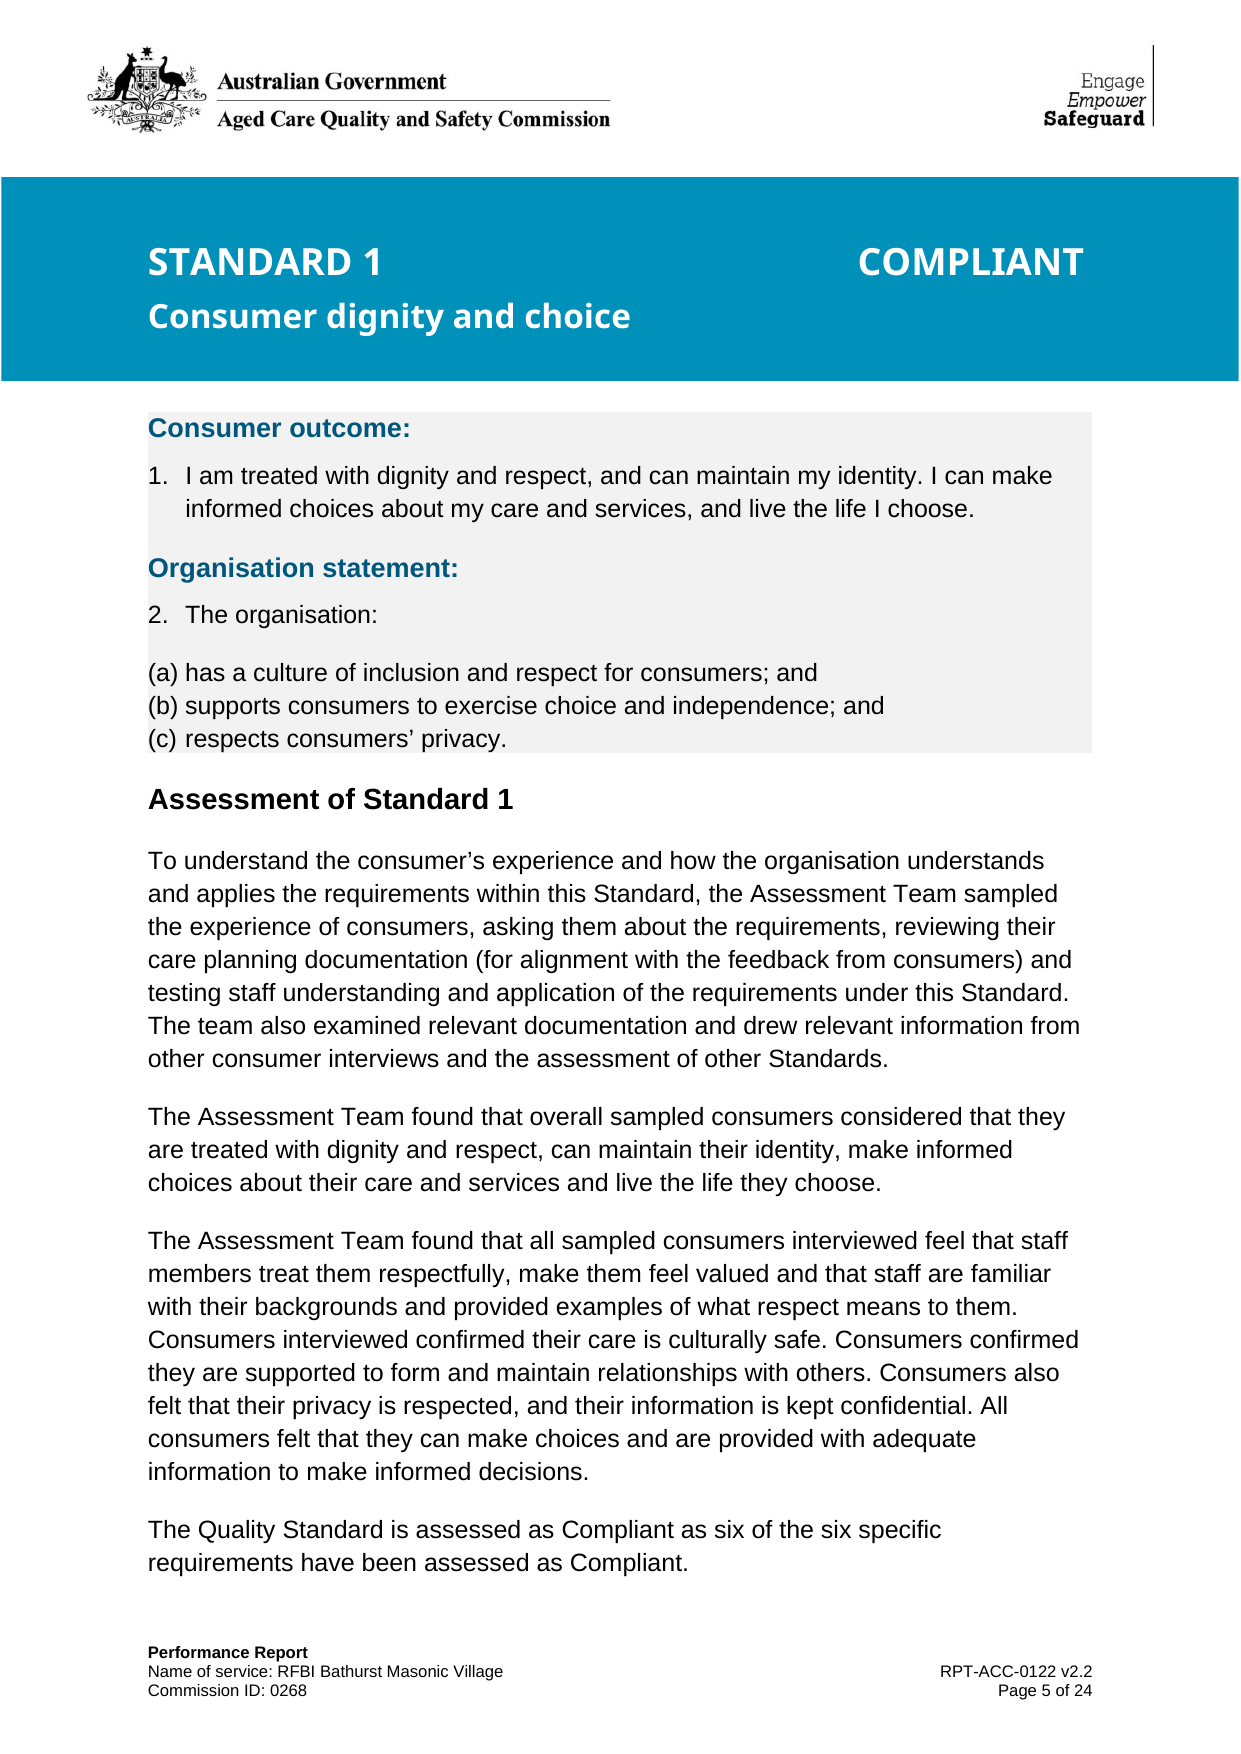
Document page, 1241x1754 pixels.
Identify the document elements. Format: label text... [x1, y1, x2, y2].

list The organisation: [148, 600, 1092, 629]
subtitle Organisation statement: [148, 552, 1092, 583]
list respects consumers’ privacy. [148, 724, 1092, 753]
list supports consumers to exercise choice and independence; and [148, 691, 1092, 720]
subtitle Assessment of Standard 1 [148, 782, 1092, 816]
text The Quality Standard is assessed as Compliant as six of the six specific requirements have been assessed as Compliant. [148, 1515, 1092, 1577]
list has a culture of inclusion and respect for consumers; and [148, 658, 1092, 687]
text The Assessment Team found that all sampled consumers interviewed feel that staff members treat them respectfully, make them feel valued and that staff are familiar with their backgrounds and provided examples of what respect means to them. Consumers interviewed confirmed their care is culturally safe. Consumers confirmed they are supported to form and maintain relationships with others. Consumers also felt that their privacy is respected, and their information is kept confidential. All consumers felt that they can make choices and are provided with adequate information to make informed decisions. [148, 1226, 1092, 1486]
subtitle Consumer outcome: [148, 412, 1092, 443]
subtitle STANDARD 1 COMPLIANT Consumer dignity and choice [148, 236, 1092, 339]
list I am treated with dignity and respect, and can maintain my identity. I can make informed choices about my care and services, and live the life I choose. [148, 461, 1092, 522]
picture [1, 0, 1241, 154]
text The Assessment Team found that overall sampled consumers considered that they are treated with dignity and respect, can maintain their identity, make informed choices about their care and services and live the life they choose. [148, 1102, 1092, 1197]
text To understand the consumer’s experience and how the organisation understands and applies the requirements within this Standard, the Assessment Team sampled the experience of consumers, asking them about the requirements, reviewing their care planning documentation (for alignment with the feedback from consumers) and testing staff understanding and application of the requirements under this Standard. The team also examined relevant documentation and drew relevant information from other consumer interviews and the assessment of other Standards. [148, 846, 1092, 1073]
